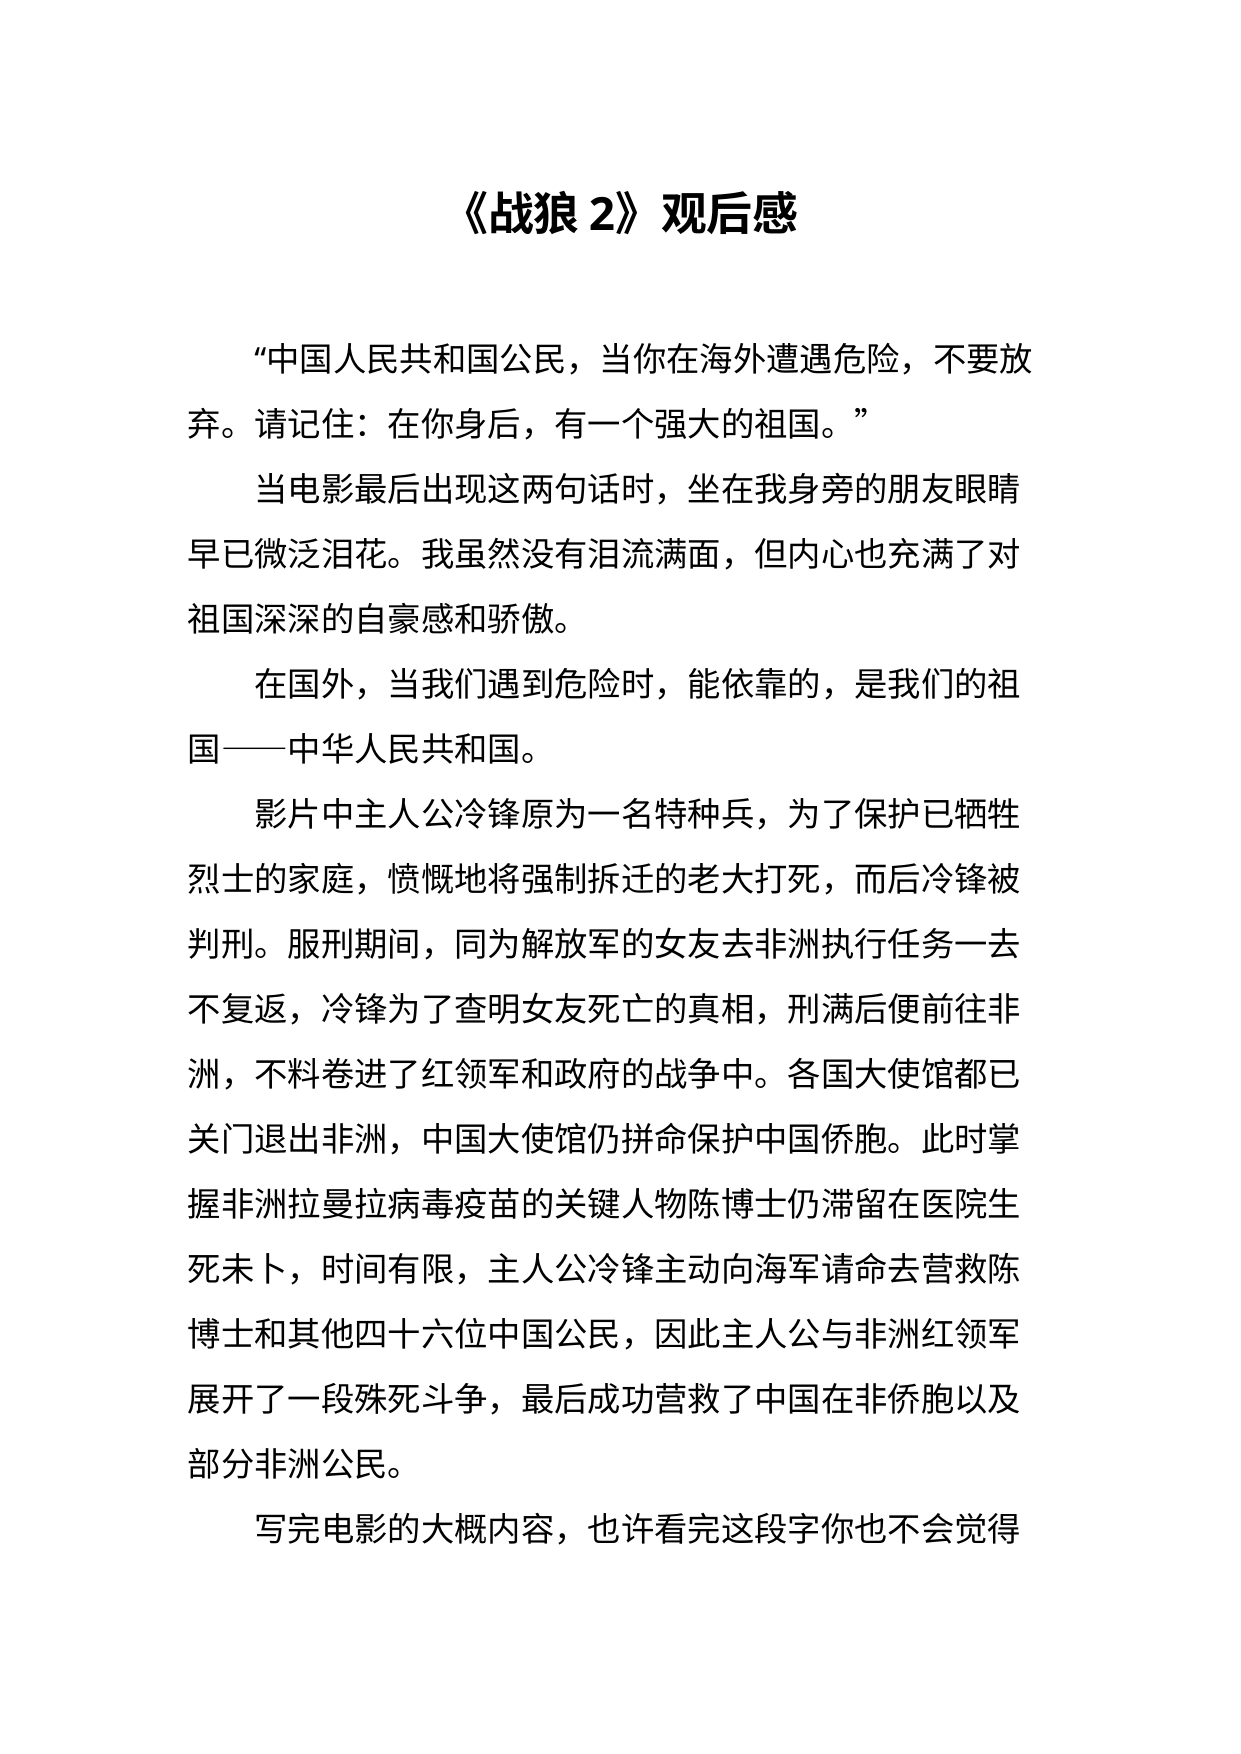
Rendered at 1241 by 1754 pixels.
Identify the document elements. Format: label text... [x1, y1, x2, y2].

text 在国外，当我们遇到危险时，能依靠的，是我们的祖国——中华人民共和国。 [187, 649, 1053, 779]
text 当电影最后出现这两句话时，坐在我身旁的朋友眼睛早已微泛泪花。我虽然没有泪流满面，但内心也充满了对祖国深深的自豪感和骄傲。 [187, 454, 1053, 649]
text “中国人民共和国公民，当你在海外遭遇危险，不要放弃。请记住：在你身后，有一个强大的祖国。” [187, 324, 1053, 454]
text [187, 1494, 1053, 1559]
text 影片中主人公冷锋原为一名特种兵，为了保护已牺牲烈士的家庭，愤慨地将强制拆迁的老大打死，而后冷锋被判刑。服刑期间，同为解放军的女友去非洲执行任务一去不复返，冷锋为了查明女友死亡的真相，刑满后便前往非洲，不料卷进了红领军和政府的战争中。各国大使馆都已关门退出非洲，中国大使馆仍拼命保护中国侨胞。此时掌握非洲拉曼拉病毒疫苗的关键人物陈博士仍滞留在医院生死未卜，时间有限，主人公冷锋主动向海军请命去营救陈博士和其他四十六位中国公民，因此主人公与非洲红领军展开了一段殊死斗争，最后成功营救了中国在非侨胞以及部分非洲公民。 [187, 779, 1053, 1494]
text 《战狼2》观后感 [187, 162, 1053, 259]
